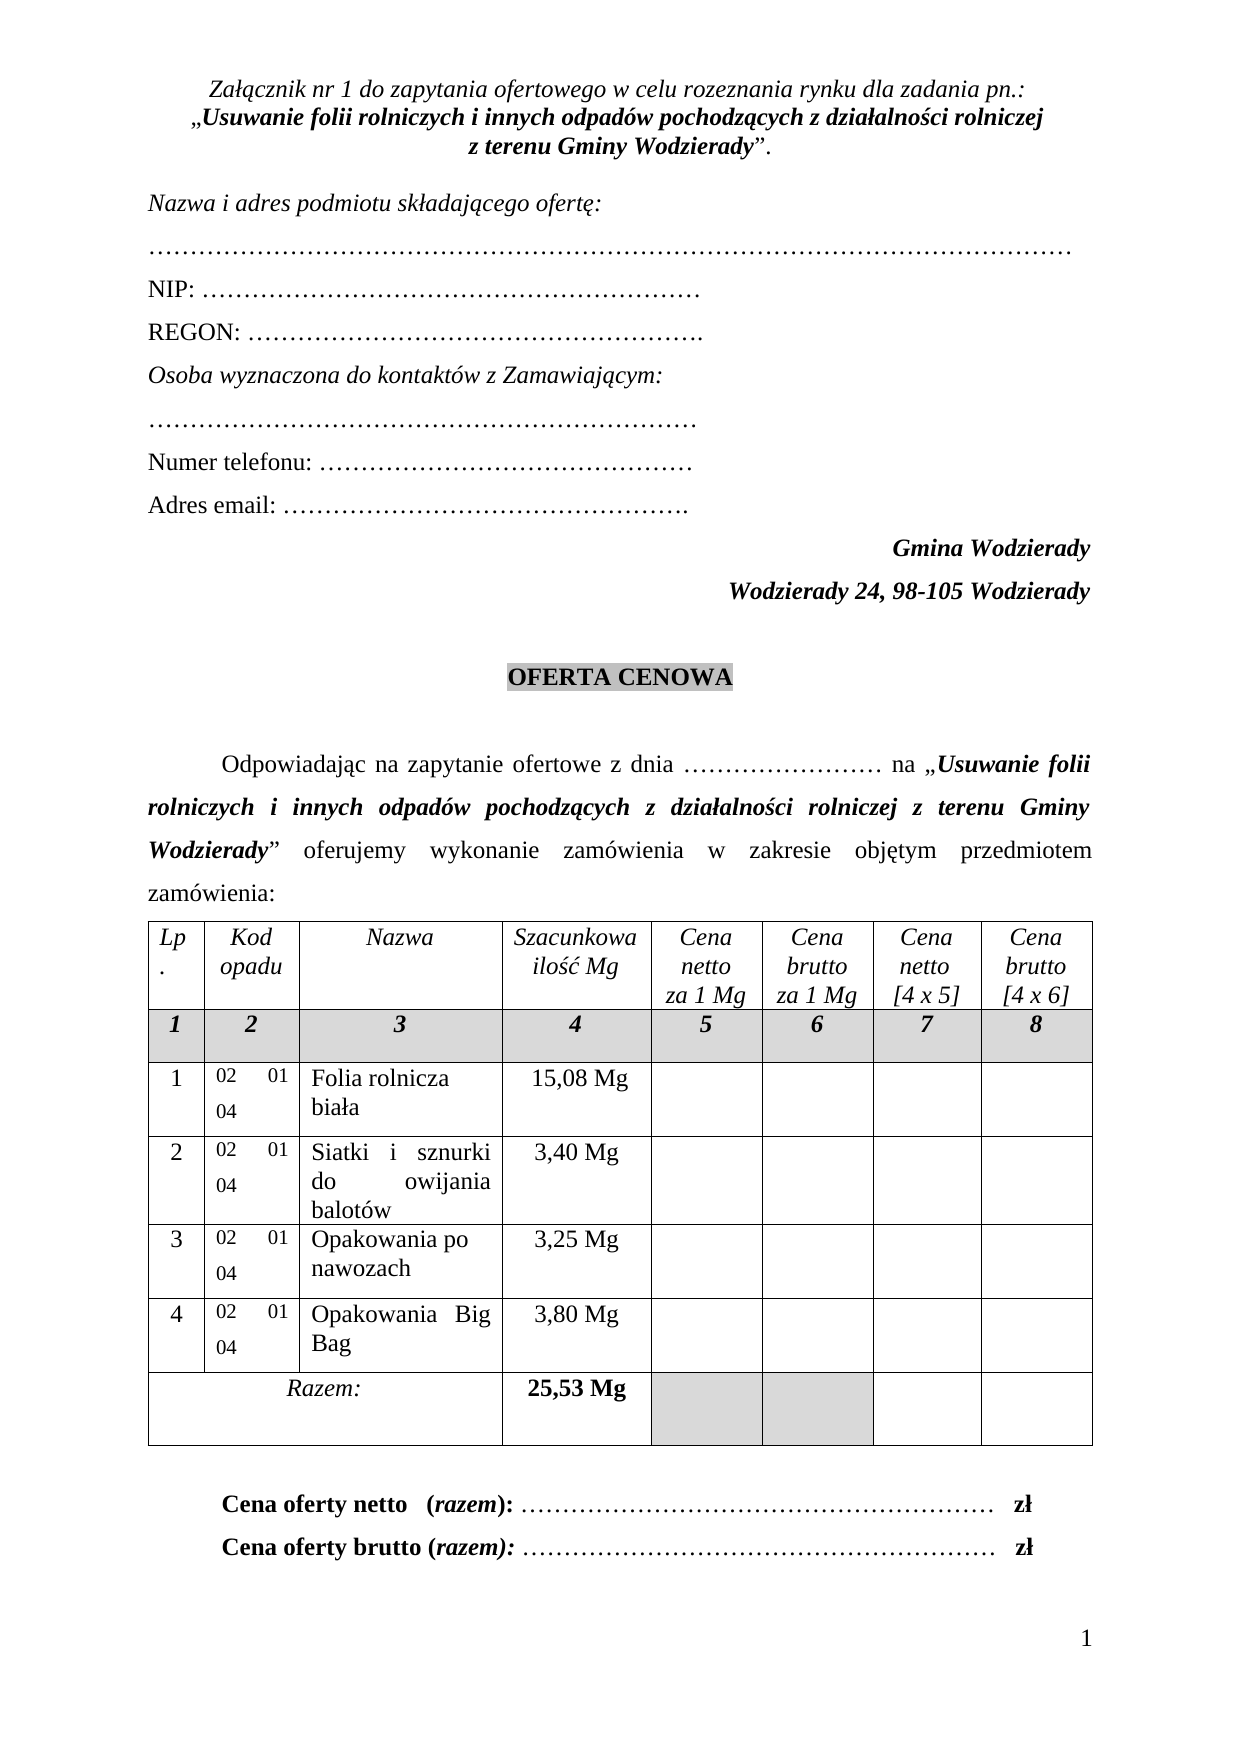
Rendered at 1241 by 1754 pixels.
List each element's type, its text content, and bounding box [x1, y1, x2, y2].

table_cell 7 [874, 1010, 981, 1062]
table_cell 4 [503, 1010, 651, 1062]
text Cena oferty netto (razem): ………………………………………………… zł [148, 1489, 1093, 1518]
table_cell 2 [149, 1137, 204, 1223]
table_cell 1 [149, 1063, 204, 1136]
table_cell [874, 1137, 981, 1223]
table_cell [982, 1299, 1092, 1372]
table_cell 6 [763, 1010, 873, 1062]
table_cell Opakowania Big Bag [300, 1299, 502, 1372]
table_cell [982, 1373, 1092, 1445]
table_cell [874, 1373, 981, 1445]
text Cena oferty brutto (razem): ………………………………………………… zł [148, 1532, 1093, 1561]
text Adres email: …………………………………………. [148, 490, 1093, 519]
table_cell 3 [149, 1225, 204, 1298]
table_cell 02 01 04 [205, 1137, 299, 1223]
text Numer telefonu: ……………………………………… [148, 447, 1093, 476]
table_cell 3 [300, 1010, 502, 1062]
text Wodzierady 24, 98-105 Wodzierady [148, 576, 1093, 605]
text ………………………………………………………………………………………………… [148, 231, 1093, 260]
table_cell [982, 1137, 1092, 1223]
table_cell [652, 1137, 762, 1223]
table_header Cena netto [4 x 5] [874, 922, 981, 1008]
table_cell 25,53 Mg [503, 1373, 651, 1445]
text Osoba wyznaczona do kontaktów z Zamawiającym: [148, 361, 1093, 389]
table_cell [982, 1225, 1092, 1298]
table_cell [652, 1299, 762, 1372]
table_cell [874, 1225, 981, 1298]
table_cell [763, 1063, 873, 1136]
table_header Cena netto za 1 Mg [652, 922, 762, 1008]
table_cell [874, 1299, 981, 1372]
table_cell Siatki i sznurki do owijania balotów [300, 1137, 502, 1223]
table_header Cena brutto za 1 Mg [763, 922, 873, 1008]
table_cell Opakowania po nawozach [300, 1225, 502, 1298]
table_cell [652, 1225, 762, 1298]
table_cell 5 [652, 1010, 762, 1062]
table_cell [763, 1137, 873, 1223]
table_cell [763, 1373, 873, 1445]
table_cell [652, 1063, 762, 1136]
text OFERTA CENOWA [148, 662, 1093, 691]
table_cell [763, 1299, 873, 1372]
table_cell [982, 1063, 1092, 1136]
text Gmina Wodzierady [148, 533, 1093, 562]
table_cell [874, 1063, 981, 1136]
text REGON: ………………………………………………. [148, 317, 1093, 346]
table_cell 02 01 04 [205, 1299, 299, 1372]
table_cell Razem: [149, 1373, 502, 1445]
table_header Lp. [149, 922, 204, 1008]
text ………………………………………………………… [148, 404, 1093, 432]
table_cell 02 01 04 [205, 1063, 299, 1136]
table_cell 2 [205, 1010, 299, 1062]
table_cell [763, 1225, 873, 1298]
table_cell 3,25 Mg [503, 1225, 651, 1298]
table_cell 3,80 Mg [503, 1299, 651, 1372]
table_cell 1 [149, 1010, 204, 1062]
table_header Kod opadu [205, 922, 299, 1008]
table_cell 4 [149, 1299, 204, 1372]
table_header Nazwa [300, 922, 502, 1008]
table_header Szacunkowa ilość Mg [503, 922, 651, 1008]
table_cell 3,40 Mg [503, 1137, 651, 1223]
table_cell 02 01 04 [205, 1225, 299, 1298]
table_cell [652, 1373, 762, 1445]
table_cell Folia rolnicza biała [300, 1063, 502, 1136]
table_header Cena brutto [4 x 6] [982, 922, 1092, 1008]
table_cell 15,08 Mg [503, 1063, 651, 1136]
table_cell 8 [982, 1010, 1092, 1062]
text Nazwa i adres podmiotu składającego ofertę: [148, 188, 1093, 217]
text NIP: …………………………………………………… [148, 274, 1093, 303]
text Odpowiadając na zapytanie ofertowe z dnia …………………… na „Usuwanie folii rolniczych i innych odpadów pochodzących z działalności rolniczej z terenu Gminy Wodzierady” oferujemy wykonanie zamówienia w zakresie objętym przedmiotem zamówienia: [148, 749, 1093, 907]
